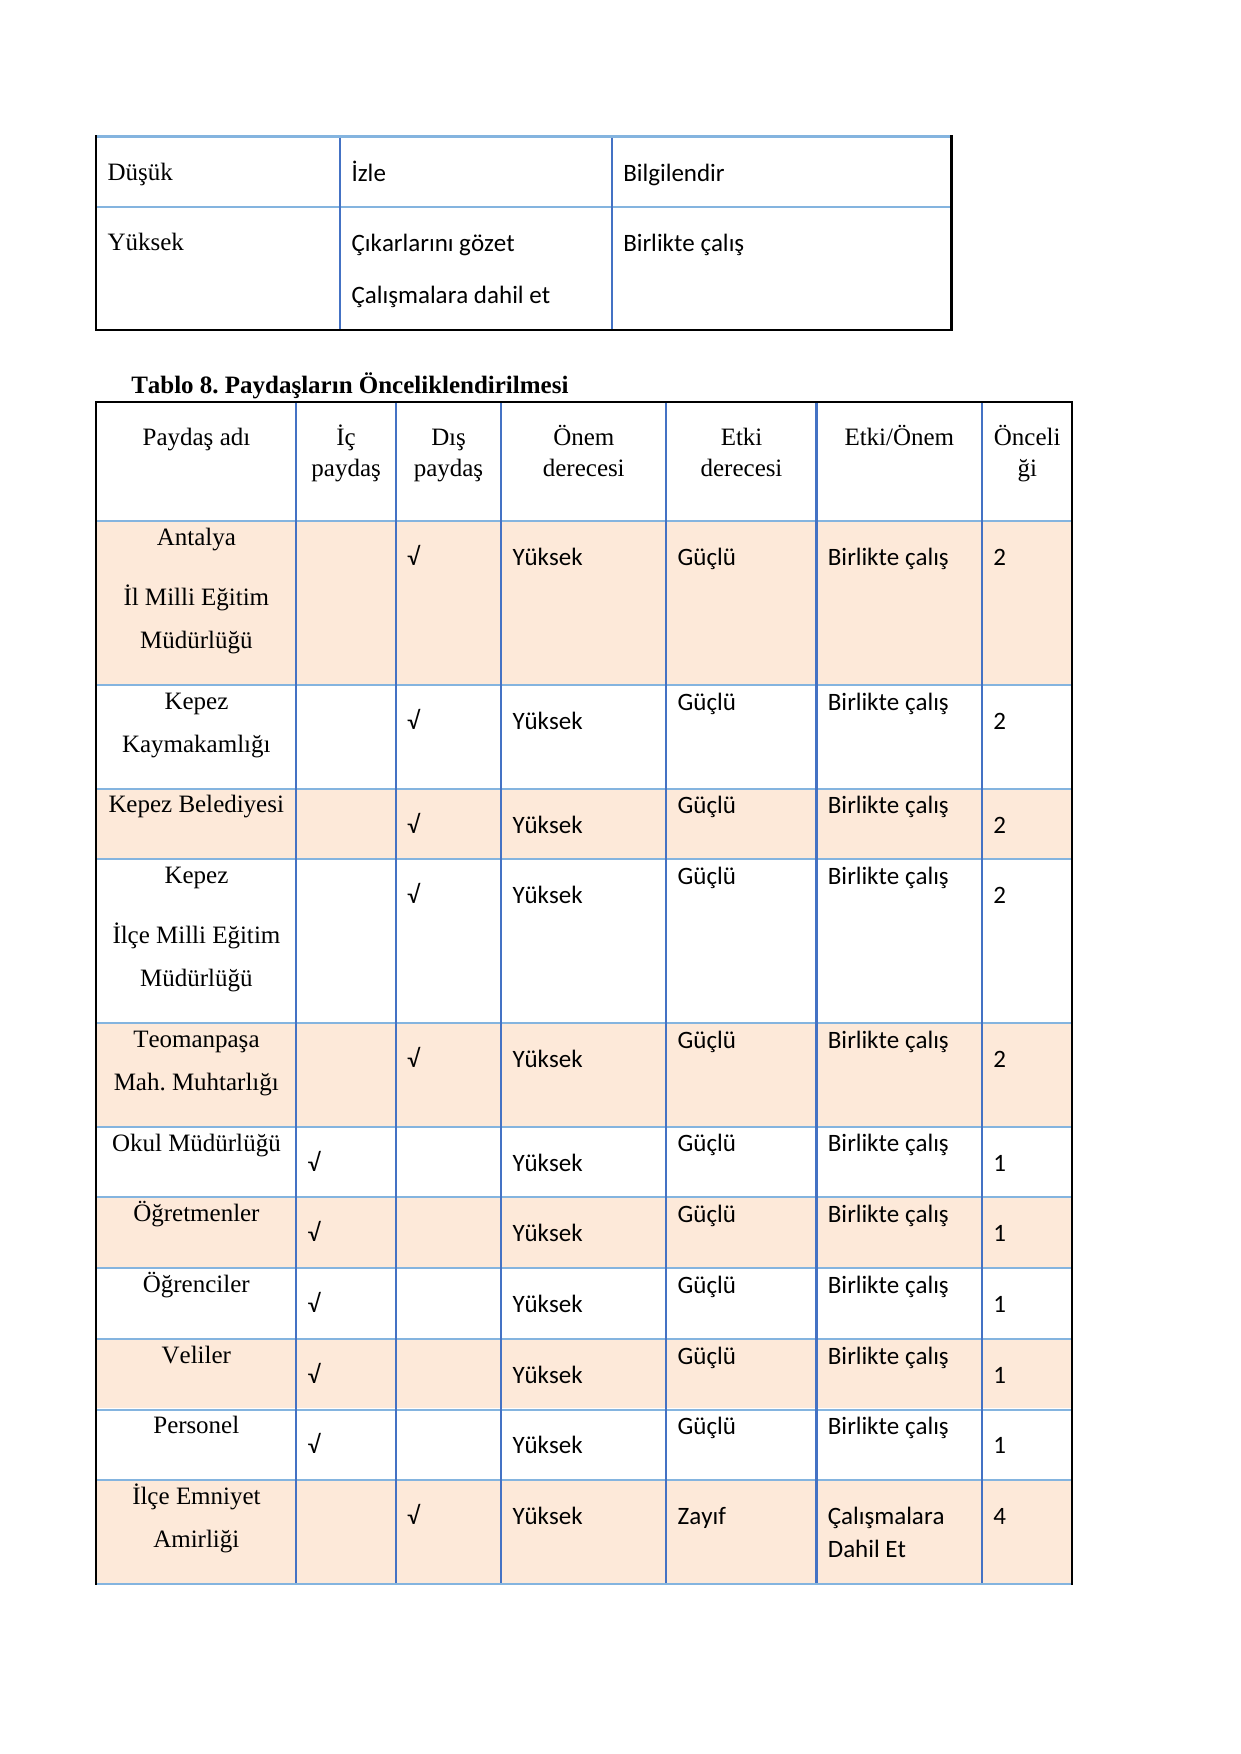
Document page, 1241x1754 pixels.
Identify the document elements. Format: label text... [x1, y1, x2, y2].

table_cell Yüksek [502, 1024, 665, 1126]
table_cell [297, 860, 395, 1022]
table_cell Birlikte çalış [613, 208, 950, 328]
table_header Etki/Önem [818, 403, 981, 520]
table_cell 2 [983, 790, 1071, 858]
table_cell Kepez Kaymakamlığı [97, 686, 295, 787]
table_cell Güçlü [667, 1340, 815, 1408]
table_header Dış paydaş [397, 403, 500, 520]
table_cell Güçlü [667, 1024, 815, 1126]
table_cell Yüksek [502, 1411, 665, 1479]
table_cell Birlikte çalış [818, 1024, 981, 1126]
table_cell Yüksek [502, 522, 665, 684]
table_cell [297, 1481, 395, 1583]
table_cell Kepez İlçe Milli Eğitim Müdürlüğü [97, 860, 295, 1022]
table_cell √ [297, 1269, 395, 1338]
table_cell [297, 1024, 395, 1126]
table_cell Birlikte çalış [818, 790, 981, 858]
table_cell Güçlü [667, 686, 815, 787]
table_cell [397, 1269, 500, 1338]
table_cell Okul Müdürlüğü [97, 1128, 295, 1196]
table_cell Güçlü [667, 860, 815, 1022]
table_cell Öğretmenler [97, 1198, 295, 1267]
table_cell [397, 1128, 500, 1196]
table_cell 1 [983, 1198, 1071, 1267]
table_cell [297, 790, 395, 858]
table_cell Birlikte çalış [818, 1269, 981, 1338]
table_cell Yüksek [502, 860, 665, 1022]
table_cell Kepez Belediyesi [97, 790, 295, 858]
table_cell Çıkarlarını gözet Çalışmalara dahil et [341, 208, 611, 328]
table_cell √ [397, 860, 500, 1022]
table_cell Güçlü [667, 522, 815, 684]
table_cell Birlikte çalış [818, 686, 981, 787]
table_cell 2 [983, 1024, 1071, 1126]
table_header İç paydaş [297, 403, 395, 520]
table_cell Antalya İl Milli Eğitim Müdürlüğü [97, 522, 295, 684]
table_cell 2 [983, 522, 1071, 684]
table_cell Yüksek [502, 1128, 665, 1196]
table_cell Birlikte çalış [818, 860, 981, 1022]
table_cell Yüksek [502, 1198, 665, 1267]
table_cell [297, 522, 395, 684]
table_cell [818, 1481, 981, 1583]
table_cell √ [397, 1024, 500, 1126]
table_cell 1 [983, 1269, 1071, 1338]
table_cell Güçlü [667, 790, 815, 858]
table_cell Personel [97, 1411, 295, 1479]
table_cell İzle [341, 138, 611, 206]
table_cell Birlikte çalış [818, 1340, 981, 1408]
table_header Önceliği [983, 403, 1071, 520]
table_cell [397, 1340, 500, 1408]
table_cell Düşük [97, 138, 339, 206]
table_header Etki derecesi [667, 403, 815, 520]
table_cell Zayıf [667, 1481, 815, 1583]
table_cell Bilgilendir [613, 138, 950, 206]
table_cell 2 [983, 686, 1071, 787]
table_cell Öğrenciler [97, 1269, 295, 1338]
table_cell 2 [983, 860, 1071, 1022]
table_cell 4 [983, 1481, 1071, 1583]
table_cell Güçlü [667, 1198, 815, 1267]
table_cell Birlikte çalış [818, 522, 981, 684]
table_cell Birlikte çalış [818, 1411, 981, 1479]
table_cell Güçlü [667, 1411, 815, 1479]
table_cell Yüksek [502, 1340, 665, 1408]
table_cell √ [297, 1198, 395, 1267]
table_cell Yüksek [502, 1481, 665, 1583]
table_cell Veliler [97, 1340, 295, 1408]
table_header Paydaş adı [97, 403, 295, 520]
table_cell √ [397, 686, 500, 787]
subtitle Tablo 8. Paydaşların Önceliklendirilmesi [131, 370, 1126, 399]
table_cell Yüksek [502, 686, 665, 787]
table_cell Yüksek [502, 790, 665, 858]
table_cell Yüksek [502, 1269, 665, 1338]
table_header Önem derecesi [502, 403, 665, 520]
table_cell √ [397, 790, 500, 858]
table_cell Birlikte çalış [818, 1198, 981, 1267]
table_cell Yüksek [97, 208, 339, 328]
table_cell 1 [983, 1411, 1071, 1479]
table_cell Teomanpaşa Mah. Muhtarlığı [97, 1024, 295, 1126]
table_cell Birlikte çalış [818, 1128, 981, 1196]
table_cell 1 [983, 1128, 1071, 1196]
table_cell Güçlü [667, 1128, 815, 1196]
table_cell √ [297, 1340, 395, 1408]
table_cell [397, 1411, 500, 1479]
table_cell √ [297, 1128, 395, 1196]
table_cell √ [397, 1481, 500, 1583]
table_cell Güçlü [667, 1269, 815, 1338]
table_cell √ [297, 1411, 395, 1479]
table_cell [297, 686, 395, 787]
table_cell √ [397, 522, 500, 684]
table_cell İlçe Emniyet Amirliği [97, 1481, 295, 1583]
table_cell [397, 1198, 500, 1267]
table_cell 1 [983, 1340, 1071, 1408]
